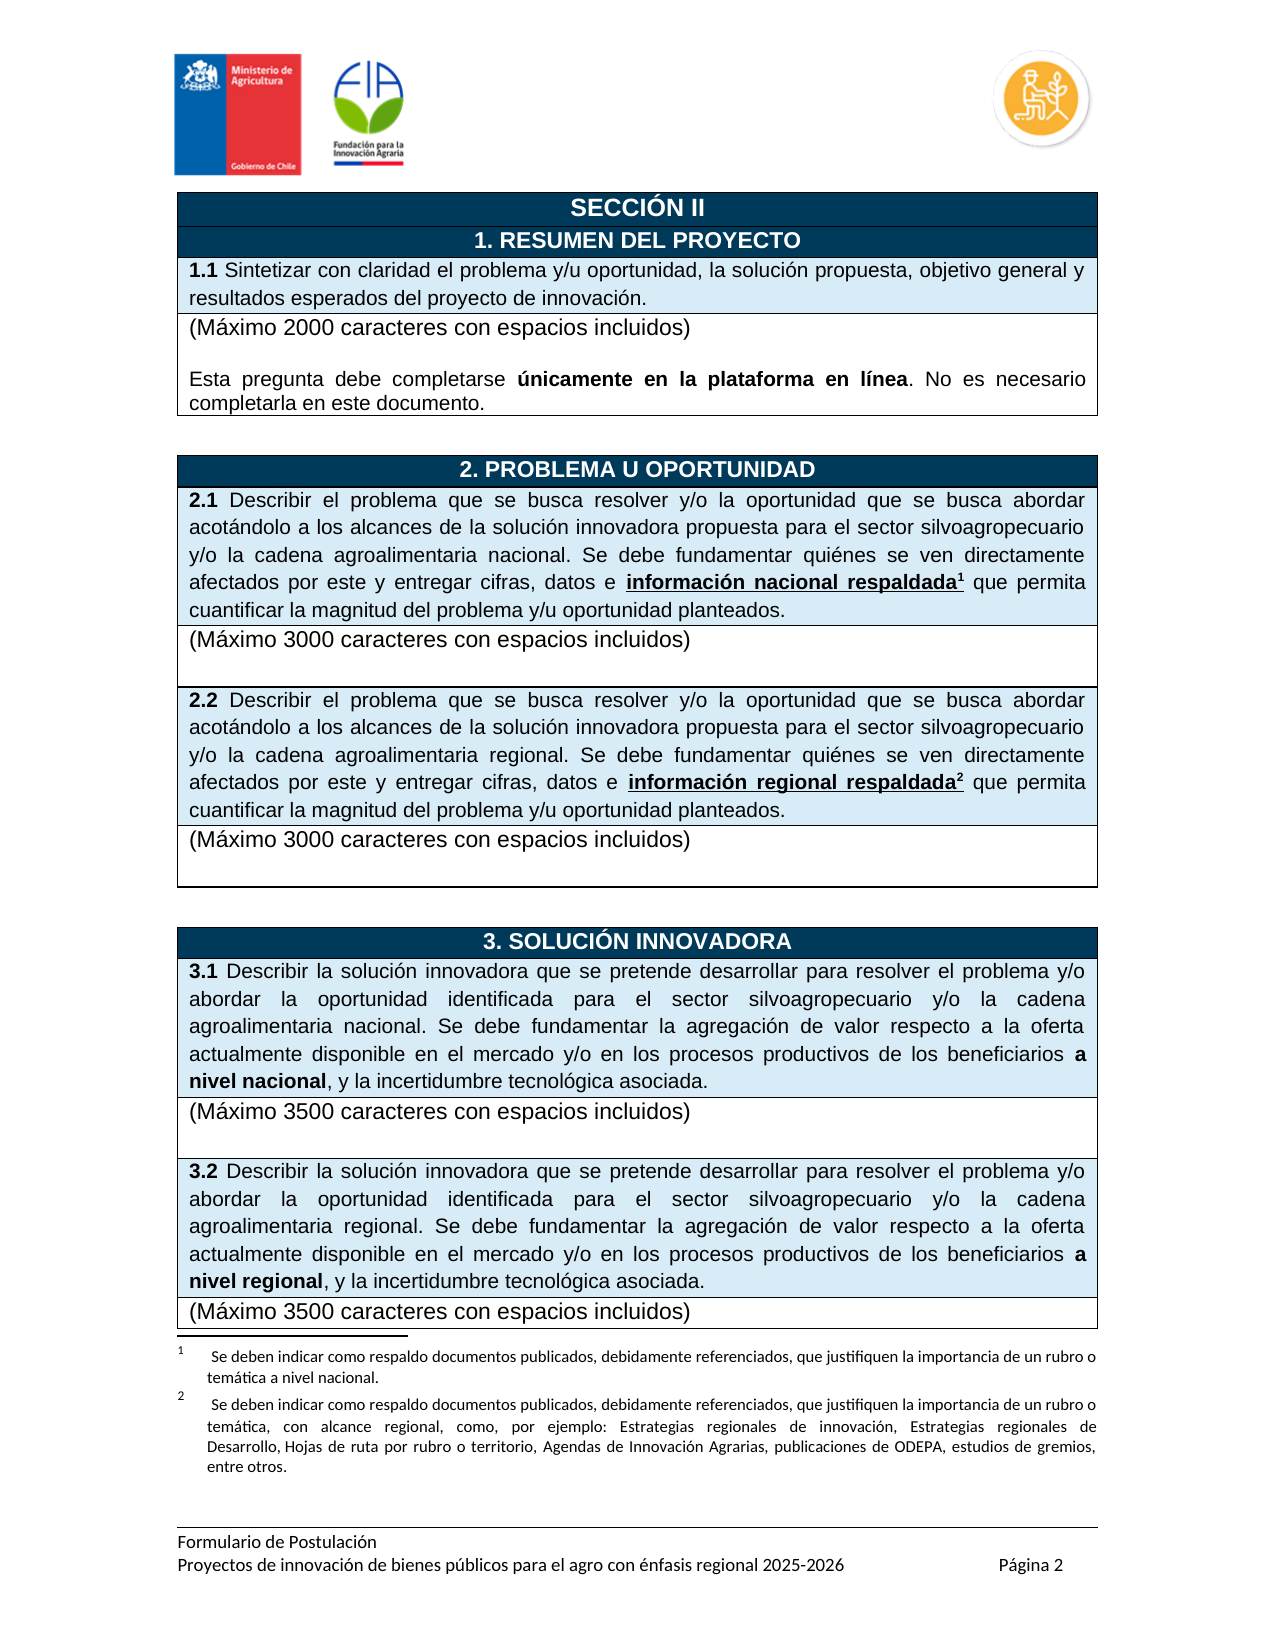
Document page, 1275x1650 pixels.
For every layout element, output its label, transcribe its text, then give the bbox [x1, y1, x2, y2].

table_cell 3.1 Describir la solución innovadora que se pretende desarrollar para resolver el problema y/o abordar la oportunidad identificada para el sector silvoagropecuario y/o la cadena agroalimentaria nacional. Se debe fundamentar la agregación de valor respecto a la oferta actualmente disponible en el mercado y/o en los procesos productivos de los beneficiarios a nivel nacional, y la incertidumbre tecnológica asociada. [178, 959, 1097, 1097]
table_cell 2.1 Describir el problema que se busca resolver y/o la oportunidad que se busca abordar acotándolo a los alcances de la solución innovadora propuesta para el sector silvoagropecuario y/o la cadena agroalimentaria nacional. Se debe fundamentar quiénes se ven directamente afectados por este y entregar cifras, datos e información nacional respaldada que permita cuantificar la magnitud del problema y/u oportunidad planteados. [178, 488, 1097, 625]
table_cell 3.2 Describir la solución innovadora que se pretende desarrollar para resolver el problema y/o abordar la oportunidad identificada para el sector silvoagropecuario y/o la cadena agroalimentaria regional. Se debe fundamentar la agregación de valor respecto a la oferta actualmente disponible en el mercado y/o en los procesos productivos de los beneficiarios a nivel regional, y la incertidumbre tecnológica asociada. [178, 1159, 1097, 1297]
table_cell 1.1 Sintetizar con claridad el problema y/u oportunidad, la solución propuesta, objetivo general y resultados esperados del proyecto de innovación. [178, 258, 1097, 313]
picture [985, 42, 1098, 154]
table_cell 1. RESUMEN DEL PROYECTO [178, 227, 1097, 257]
table_cell (Máximo 2000 caracteres con espacios incluidos) Esta pregunta debe completarse únicamente en la plataforma en línea. No es necesario completarla en este documento. [178, 314, 1097, 414]
table_header SECCIÓN II [178, 193, 1097, 226]
table_cell (Máximo 3000 caracteres con espacios incluidos) [178, 626, 1097, 686]
picture [170, 50, 408, 175]
table_cell (Máximo 3500 caracteres con espacios incluidos) [178, 1298, 1097, 1328]
table_header 2. PROBLEMA U OPORTUNIDAD [178, 456, 1097, 486]
table_cell 2.2 Describir el problema que se busca resolver y/o la oportunidad que se busca abordar acotándolo a los alcances de la solución innovadora propuesta para el sector silvoagropecuario y/o la cadena agroalimentaria regional. Se debe fundamentar quiénes se ven directamente afectados por este y entregar cifras, datos e información regional respaldada que permita cuantificar la magnitud del problema y/u oportunidad planteados. [178, 688, 1097, 825]
table_cell (Máximo 3000 caracteres con espacios incluidos) [178, 826, 1097, 886]
table_header 3. SOLUCIÓN INNOVADORA [178, 928, 1097, 958]
table_cell (Máximo 3500 caracteres con espacios incluidos) [178, 1098, 1097, 1158]
